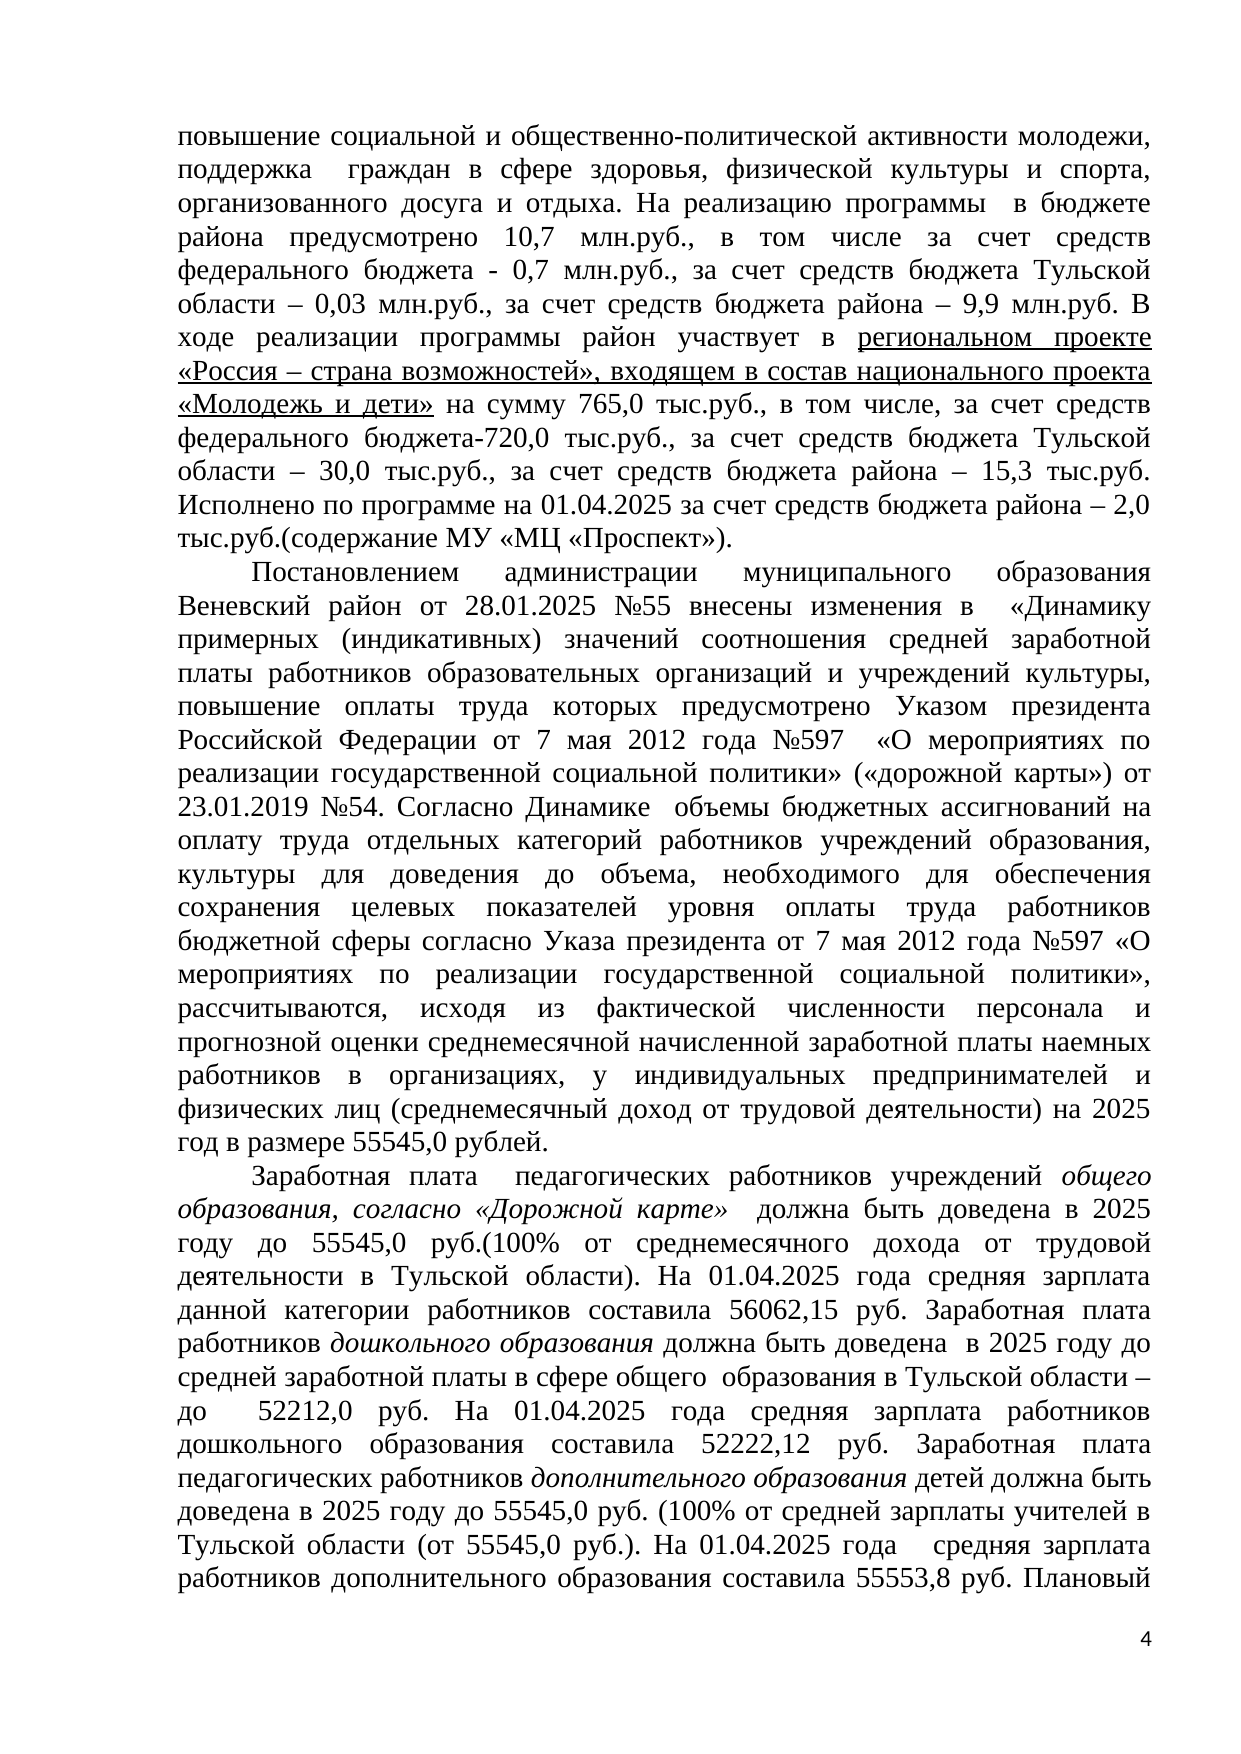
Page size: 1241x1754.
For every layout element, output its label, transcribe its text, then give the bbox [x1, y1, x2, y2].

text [177, 118, 1152, 382]
text Постановлением администрации муниципального образования Веневский район от 28.01.2025 №55 внесены изменения в «Динамику примерных (индикативных) значений соотношения средней заработной платы работников образовательных организаций и учреждений культуры, повышение оплаты труда которых предусмотрено Указом президента Российской Федерации от 7 мая 2012 года №597 «О мероприятиях по реализации государственной социальной политики» («дорожной карты») от 23.01.2019 №54. Согласно Динамике объемы бюджетных ассигнований на оплату труда отдельных категорий работников учреждений образования, культуры для доведения до объема, необходимого для обеспечения сохранения целевых показателей уровня оплаты труда работников бюджетной сферы согласно Указа президента от 7 мая 2012 года №597 «О мероприятиях по реализации государственной социальной политики», рассчитываются, исходя из фактической численности персонала и прогнозной оценки среднемесячной начисленной заработной платы наемных работников в организациях, у индивидуальных предпринимателей и физических лиц (среднемесячный доход от трудовой деятельности) на 2025 год в размере 55545,0 рублей. [177, 554, 1152, 1158]
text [177, 1158, 1152, 1594]
